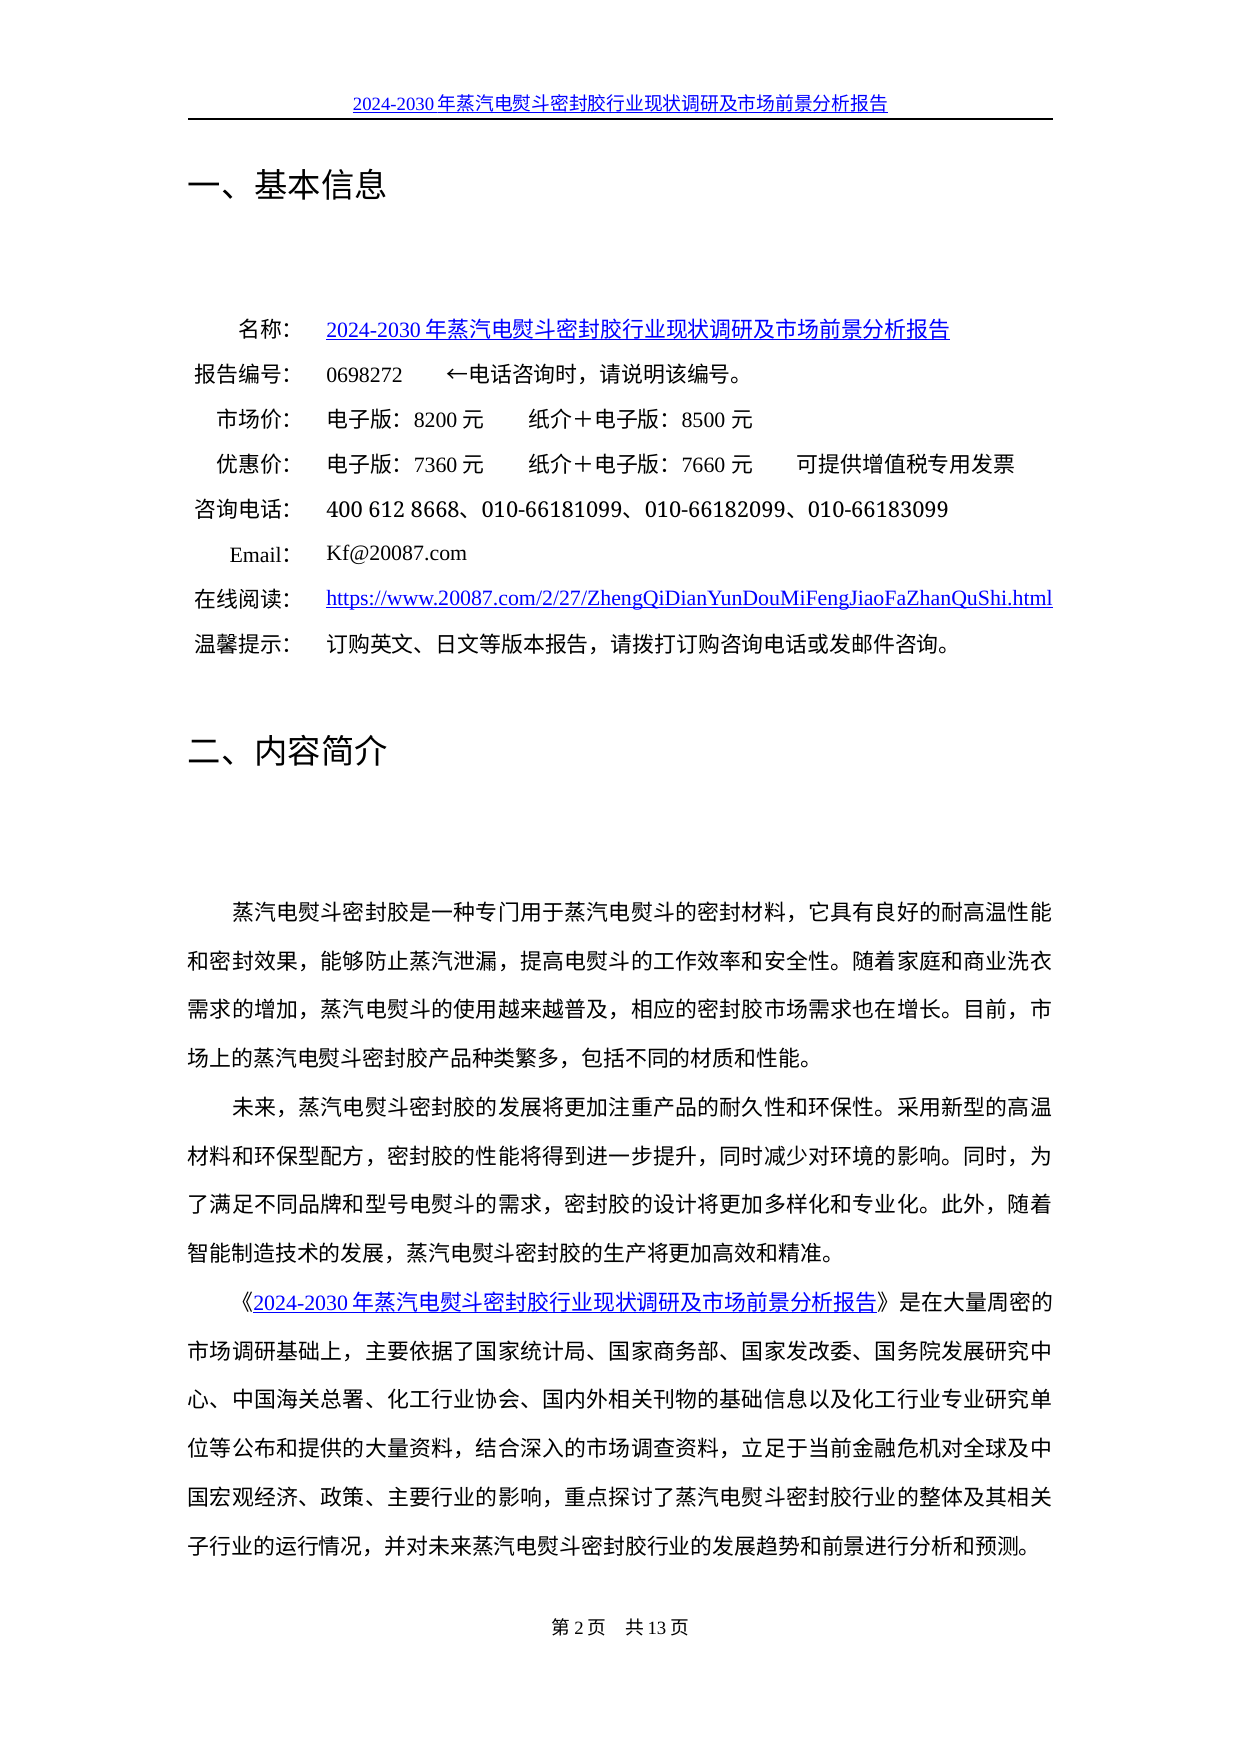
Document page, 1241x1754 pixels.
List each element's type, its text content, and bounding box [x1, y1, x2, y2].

table_header 2024-2030年蒸汽电熨斗密封胶行业现状调研及市场前景分析报告 [315, 312, 1073, 357]
table_cell Email： [167, 537, 315, 582]
title 二、内容简介 [187, 717, 1053, 782]
table_cell 优惠价： [167, 447, 315, 492]
table_cell 温馨提示： [167, 627, 315, 672]
table_cell 市场价： [167, 402, 315, 447]
table_cell [315, 582, 1073, 627]
table_cell 电子版：7360 元 纸介＋电子版：7660 元 可提供增值税专用发票 [315, 447, 1073, 492]
table_cell 400 612 8668、010-66181099、010-66182099、010-66183099 [315, 492, 1073, 537]
table_header 名称： [167, 312, 315, 357]
table_cell 咨询电话： [167, 492, 315, 537]
table_cell 在线阅读： [167, 582, 315, 627]
title 一、基本信息 [187, 150, 1053, 215]
table_cell 订购英文、日文等版本报告，请拨打订购咨询电话或发邮件咨询。 [315, 627, 1073, 672]
table_cell Kf@20087.com [315, 537, 1073, 582]
table_cell 报告编号： [167, 357, 315, 402]
table_cell 电子版：8200 元 纸介＋电子版：8500 元 [315, 402, 1073, 447]
table_cell 0698272 ←电话咨询时，请说明该编号。 [315, 357, 1073, 402]
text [187, 894, 1053, 1561]
